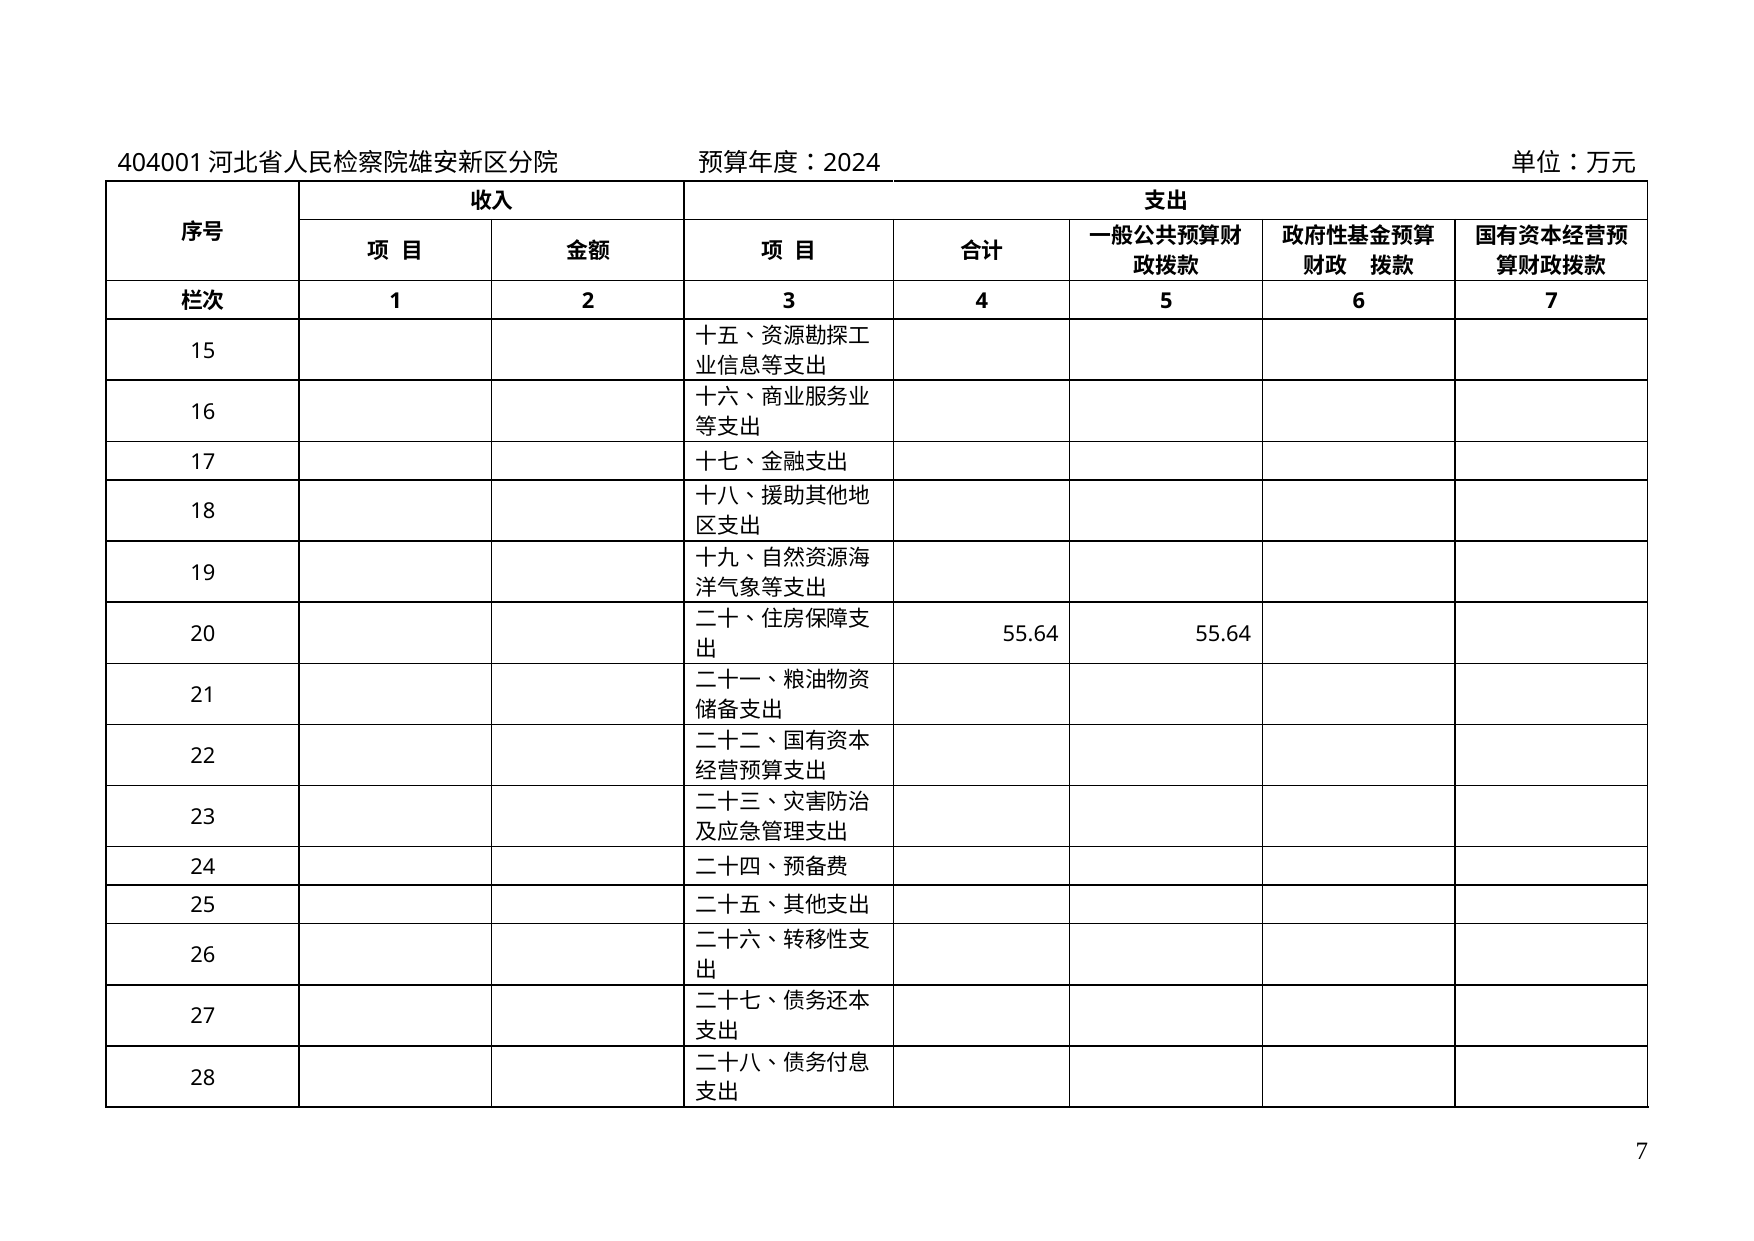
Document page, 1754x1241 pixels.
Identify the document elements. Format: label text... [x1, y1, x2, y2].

table_cell [492, 786, 683, 846]
table_cell [492, 1047, 683, 1106]
table_header 404001河北省人民检察院雄安新区分院 [107, 143, 683, 180]
table_cell 二十、住房保障支出 [685, 603, 893, 662]
table_cell 金额 [492, 220, 683, 280]
table_cell [492, 924, 683, 984]
table_cell 二十六、转移性支出 [685, 924, 893, 984]
table_cell [1070, 481, 1262, 540]
table_cell [492, 986, 683, 1045]
table_cell [1263, 603, 1454, 662]
table_cell [1263, 481, 1454, 540]
table_cell [1456, 542, 1647, 601]
table_cell [1456, 924, 1647, 984]
table_cell [300, 786, 491, 846]
table_cell 19 [107, 542, 298, 601]
table_cell [1456, 603, 1647, 662]
table_cell 20 [107, 603, 298, 662]
table_cell [1263, 786, 1454, 846]
table_cell [1070, 1047, 1262, 1106]
table_cell [1070, 924, 1262, 984]
table_cell [1070, 786, 1262, 846]
table_cell 合计 [894, 220, 1069, 280]
table_cell [1456, 886, 1647, 923]
table_cell [492, 725, 683, 785]
table_cell 十八、援助其他地区支出 [685, 481, 893, 540]
table_cell [300, 481, 491, 540]
table_cell [894, 664, 1069, 723]
table_cell [492, 603, 683, 662]
table_cell [1456, 320, 1647, 379]
table_cell [1263, 1047, 1454, 1106]
table_cell 7 [1456, 281, 1647, 318]
table_cell [1456, 442, 1647, 479]
table_cell [1263, 725, 1454, 785]
table_cell 22 [107, 725, 298, 785]
table_cell [1070, 542, 1262, 601]
table_cell [492, 664, 683, 723]
table_cell 十七、金融支出 [685, 442, 893, 479]
table_cell [300, 664, 491, 723]
table_header 单位：万元 [894, 143, 1647, 180]
table_cell [1070, 320, 1262, 379]
table_cell 23 [107, 786, 298, 846]
table_cell 16 [107, 381, 298, 441]
table_cell [300, 542, 491, 601]
table_cell [894, 725, 1069, 785]
table_cell [1263, 986, 1454, 1045]
table_cell 15 [107, 320, 298, 379]
table_cell 一般公共预算财政拨款 [1070, 220, 1262, 280]
table_cell [492, 847, 683, 884]
table_cell [1456, 725, 1647, 785]
table_cell 十五、资源勘探工业信息等支出 [685, 320, 893, 379]
table_cell [894, 986, 1069, 1045]
table_cell 5 [1070, 281, 1262, 318]
table_cell 国有资本经营预算财政拨款 [1456, 220, 1647, 280]
table_cell 收入 [300, 182, 683, 219]
table_cell 政府性基金预算财政 拨款 [1263, 220, 1454, 280]
table_cell [300, 986, 491, 1045]
table_cell [1070, 442, 1262, 479]
table_cell [1263, 924, 1454, 984]
table_cell 28 [107, 1047, 298, 1106]
table_cell 项 目 [685, 220, 893, 280]
table_cell [1456, 381, 1647, 441]
table_cell 17 [107, 442, 298, 479]
table_cell 27 [107, 986, 298, 1045]
table_cell [894, 542, 1069, 601]
table_cell [894, 481, 1069, 540]
table_cell 二十七、债务还本支出 [685, 986, 893, 1045]
table_cell [1070, 381, 1262, 441]
table_cell [1456, 986, 1647, 1045]
table_cell 二十一、粮油物资储备支出 [685, 664, 893, 723]
table_cell 18 [107, 481, 298, 540]
table_cell 6 [1263, 281, 1454, 318]
table_cell [300, 603, 491, 662]
table_cell 25 [107, 886, 298, 923]
table_cell 2 [492, 281, 683, 318]
table_cell [894, 924, 1069, 984]
table_cell 1 [300, 281, 491, 318]
table_cell [300, 381, 491, 441]
table_cell [894, 786, 1069, 846]
table_cell [894, 1047, 1069, 1106]
table_cell [1070, 986, 1262, 1045]
table_cell [492, 381, 683, 441]
table_cell [300, 1047, 491, 1106]
table_cell [894, 442, 1069, 479]
table_cell 4 [894, 281, 1069, 318]
table_cell [492, 542, 683, 601]
table_cell 支出 [685, 182, 1647, 219]
table_cell 26 [107, 924, 298, 984]
table_cell 55.64 [1070, 603, 1262, 662]
table_cell [1263, 381, 1454, 441]
table_cell 项 目 [300, 220, 491, 280]
table_cell [1263, 442, 1454, 479]
table_cell [1263, 886, 1454, 923]
table_cell 十六、商业服务业等支出 [685, 381, 893, 441]
table_cell 21 [107, 664, 298, 723]
table_cell [492, 481, 683, 540]
table_cell [894, 847, 1069, 884]
table_cell 二十五、其他支出 [685, 886, 893, 923]
table_cell [1263, 320, 1454, 379]
table_cell [1070, 847, 1262, 884]
table_cell [894, 886, 1069, 923]
table_cell [300, 320, 491, 379]
table_cell 3 [685, 281, 893, 318]
table_cell [300, 725, 491, 785]
table_cell [1070, 664, 1262, 723]
table_cell 二十三、灾害防治及应急管理支出 [685, 786, 893, 846]
table_cell 十九、自然资源海洋气象等支出 [685, 542, 893, 601]
table_cell 二十八、债务付息支出 [685, 1047, 893, 1106]
table_cell [1263, 847, 1454, 884]
table_cell [1456, 481, 1647, 540]
table_cell [1070, 725, 1262, 785]
table_cell [1456, 664, 1647, 723]
table_cell [1070, 886, 1262, 923]
table_cell [300, 442, 491, 479]
table_cell 栏次 [107, 281, 298, 318]
table_cell 24 [107, 847, 298, 884]
table_header 预算年度：2024 [685, 143, 893, 180]
table_cell [300, 847, 491, 884]
table_cell [492, 886, 683, 923]
table_cell 二十二、国有资本经营预算支出 [685, 725, 893, 785]
table_cell [300, 886, 491, 923]
table_cell 二十四、预备费 [685, 847, 893, 884]
table_cell [1263, 664, 1454, 723]
table_cell [492, 442, 683, 479]
table_cell 序号 [107, 182, 298, 280]
table_cell [894, 320, 1069, 379]
table_cell 55.64 [894, 603, 1069, 662]
table_cell [492, 320, 683, 379]
table_cell [1456, 847, 1647, 884]
table_cell [1456, 1047, 1647, 1106]
table_cell [894, 381, 1069, 441]
table_cell [1456, 786, 1647, 846]
table_cell [300, 924, 491, 984]
table_cell [1263, 542, 1454, 601]
